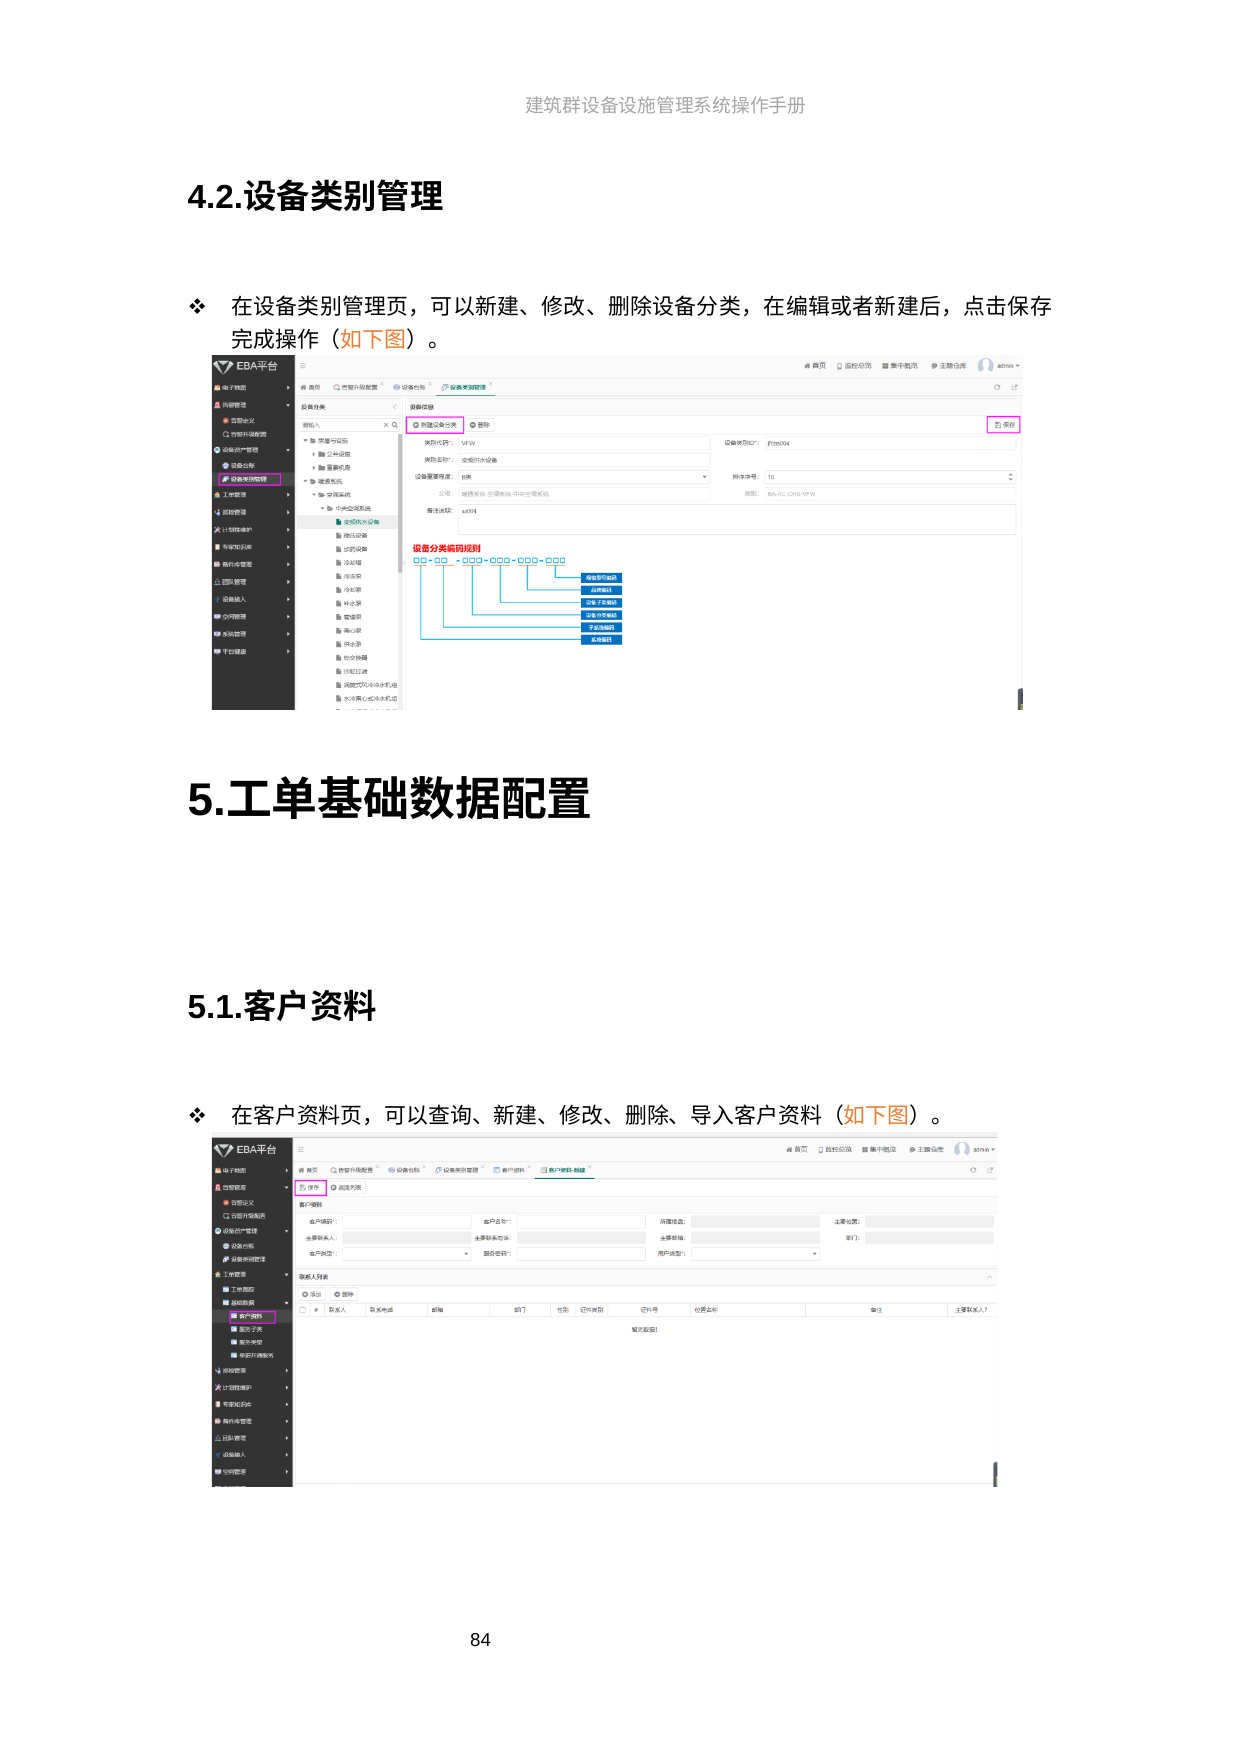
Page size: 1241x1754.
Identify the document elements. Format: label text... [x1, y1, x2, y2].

picture [211, 355, 1023, 710]
picture [211, 1132, 998, 1487]
list 在设备类别管理页，可以新建、修改、删除设备分类，在编辑或者新建后，点击保存完成操作（如下图）。 [187, 289, 1053, 354]
list 在客户资料页，可以查询、新建、修改、删除、导入客户资料（如下图）。 [187, 1098, 1053, 1131]
